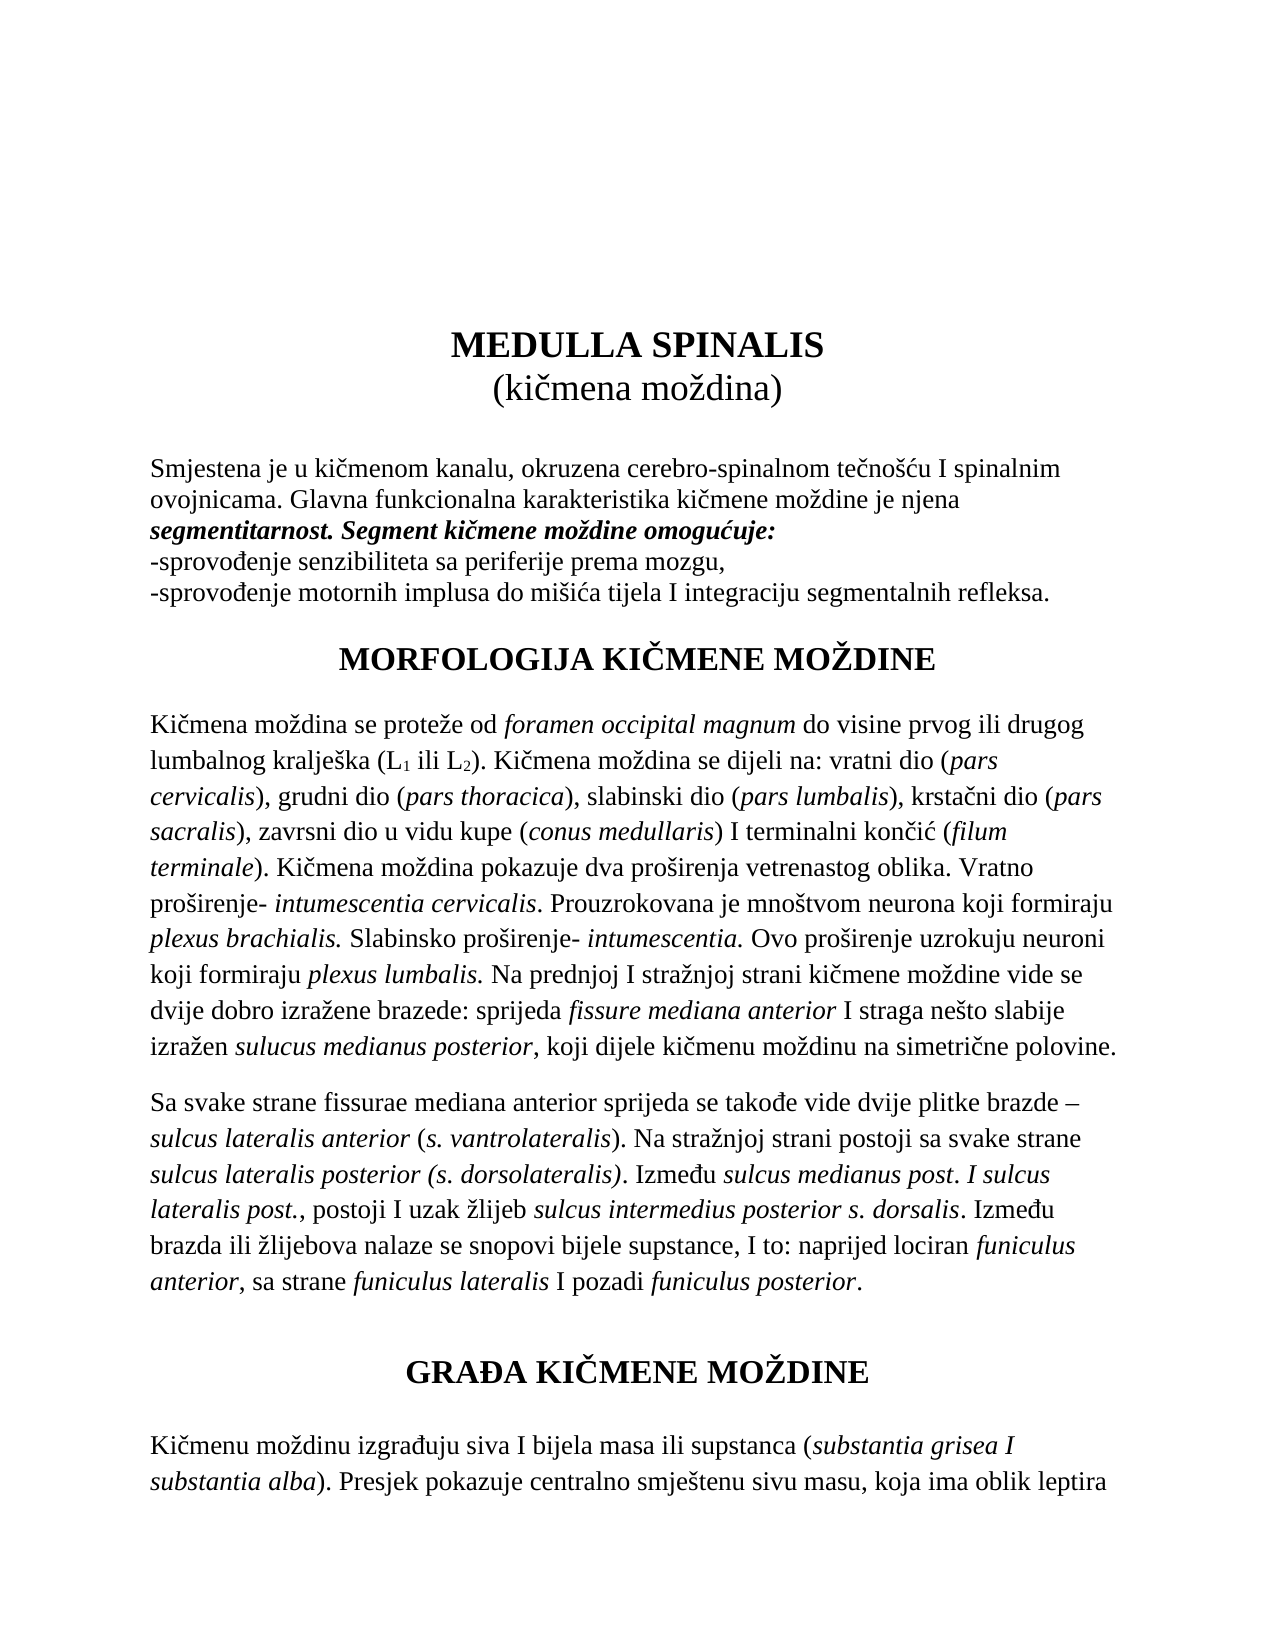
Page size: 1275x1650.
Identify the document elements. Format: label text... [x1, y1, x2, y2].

text Sa svake strane fissurae mediana anterior sprijeda se takođe vide dvije plitke brazde – sulcus lateralis anterior (s. vantrolateralis). Na stražnjoj strani postoji sa svake strane sulcus lateralis posterior (s. dorsolateralis). Između sulcus medianus post. I sulcus lateralis post., postoji I uzak žlijeb sulcus intermedius posterior s. dorsalis. Između brazda ili žlijebova nalaze se snopovi bijele supstance, I to: naprijed lociran funiculus anterior, sa strane funiculus lateralis I pozadi funiculus posterior. [150, 1086, 1125, 1296]
text Smjestena je u kičmenom kanalu, okruzena cerebro-spinalnom tečnošću I spinalnim ovojnicama. Glavna funkcionalna karakteristika kičmene moždine je njena segmentitarnost. Segment kičmene moždine omogućuje: [150, 452, 1125, 545]
text -sprovođenje senzibiliteta sa periferije prema mozgu, [150, 545, 1125, 576]
text MORFOLOGIJA KIČMENE MOŽDINE [150, 639, 1125, 677]
text GRAĐA KIČMENE MOŽDINE [150, 1353, 1125, 1391]
text MEDULLA SPINALIS [150, 322, 1125, 366]
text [150, 1429, 1125, 1496]
text Kičmena moždina se proteže od foramen occipital magnum do visine prvog ili drugog lumbalnog kralješka (L1 ili L2). Kičmena moždina se dijeli na: vratni dio (pars cervicalis), grudni dio (pars thoracica), slabinski dio (pars lumbalis), krstačni dio (pars sacralis), zavrsni dio u vidu kupe (conus medullaris) I terminalni končić (filum terminale). Kičmena moždina pokazuje dva proširenja vetrenastog oblika. Vratno proširenje- intumescentia cervicalis. Prouzrokovana je mnoštvom neurona koji formiraju plexus brachialis. Slabinsko proširenje- intumescentia. Ovo proširenje uzrokuju neuroni koji formiraju plexus lumbalis. Na prednjoj I stražnjoj strani kičmene moždine vide se dvije dobro izražene brazede: sprijeda fissure mediana anterior I straga nešto slabije izražen sulucus medianus posterior, koji dijele kičmenu moždinu na simetrične polovine. [150, 708, 1125, 1061]
text -sprovođenje motornih implusa do mišića tijela I integraciju segmentalnih refleksa. [150, 576, 1125, 608]
text (kičmena moždina) [150, 366, 1125, 409]
